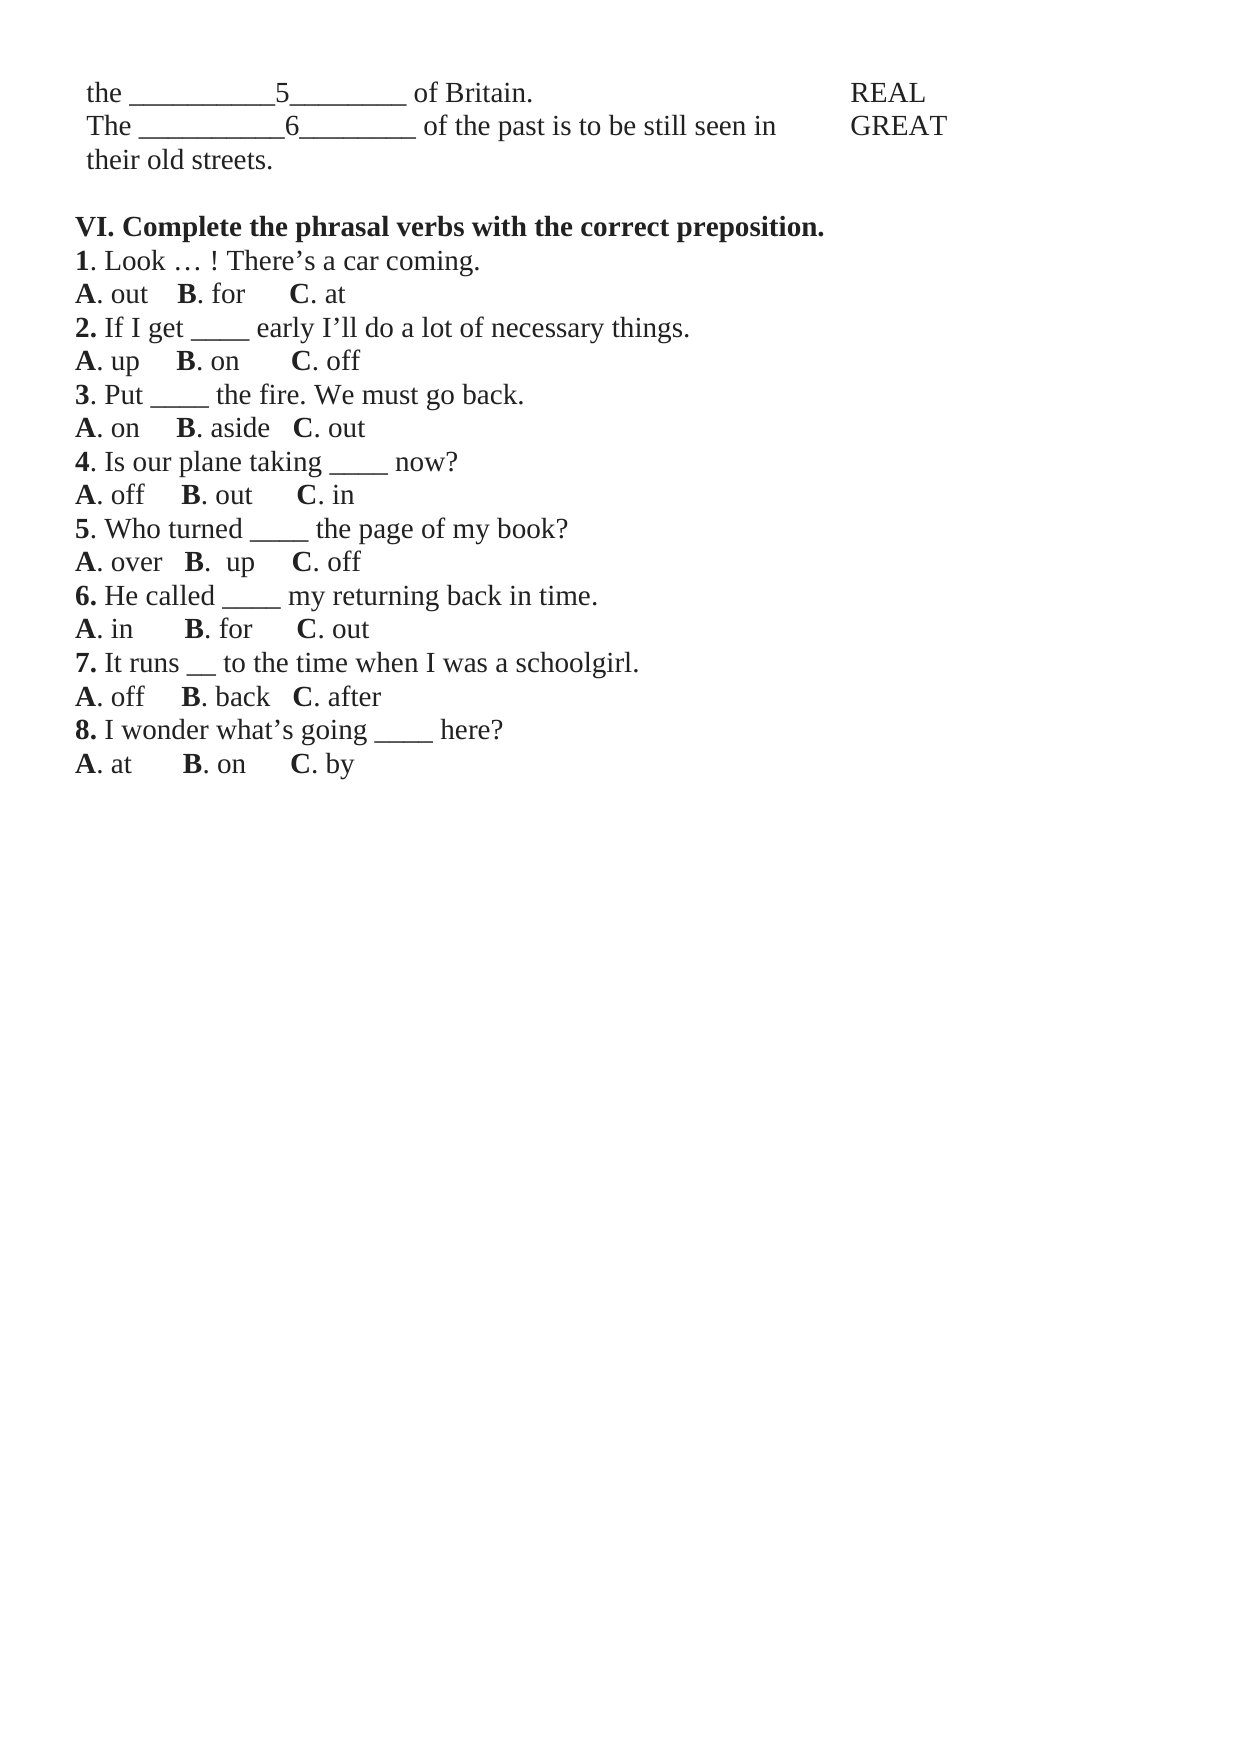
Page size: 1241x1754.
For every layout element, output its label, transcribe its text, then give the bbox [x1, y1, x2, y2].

text A. in B. for С. out [75, 612, 1165, 645]
text A. off B. out С. in [75, 477, 1165, 511]
text 1. Look … ! There’s a car coming. [75, 243, 1165, 276]
text A. on B. aside С. out [75, 410, 1165, 444]
table_cell REAL [810, 75, 1050, 108]
text 5. Who turned ____ the page of my book? [75, 511, 1165, 544]
text 8. I wonder what’s going ____ here? [75, 712, 1165, 746]
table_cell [75, 75, 810, 108]
text A. off B. back С. after [75, 679, 1165, 712]
text 2. If I get ____ early I’ll do a lot of necessary things. [75, 310, 1165, 343]
text 3. Put ____ the fire. We must go back. [75, 377, 1165, 410]
text VI. Complete the phrasal verbs with the correct preposition. [75, 209, 1165, 243]
text 7. It runs __ to the time when I was a schoolgirl. [75, 645, 1165, 679]
text A. over B. up С. off [75, 544, 1165, 578]
table_cell GREAT [810, 109, 1050, 176]
table_cell The __________6________ of the past is to be still seen in their old streets. [75, 109, 810, 176]
text A. at B. on С. by [75, 746, 1165, 779]
text 6. He called ____ my returning back in time. [75, 578, 1165, 612]
text A. out B. for С. at [75, 276, 1165, 310]
text 4. Is our plane taking ____ now? [75, 444, 1165, 477]
text A. up B. on С. off [75, 343, 1165, 377]
